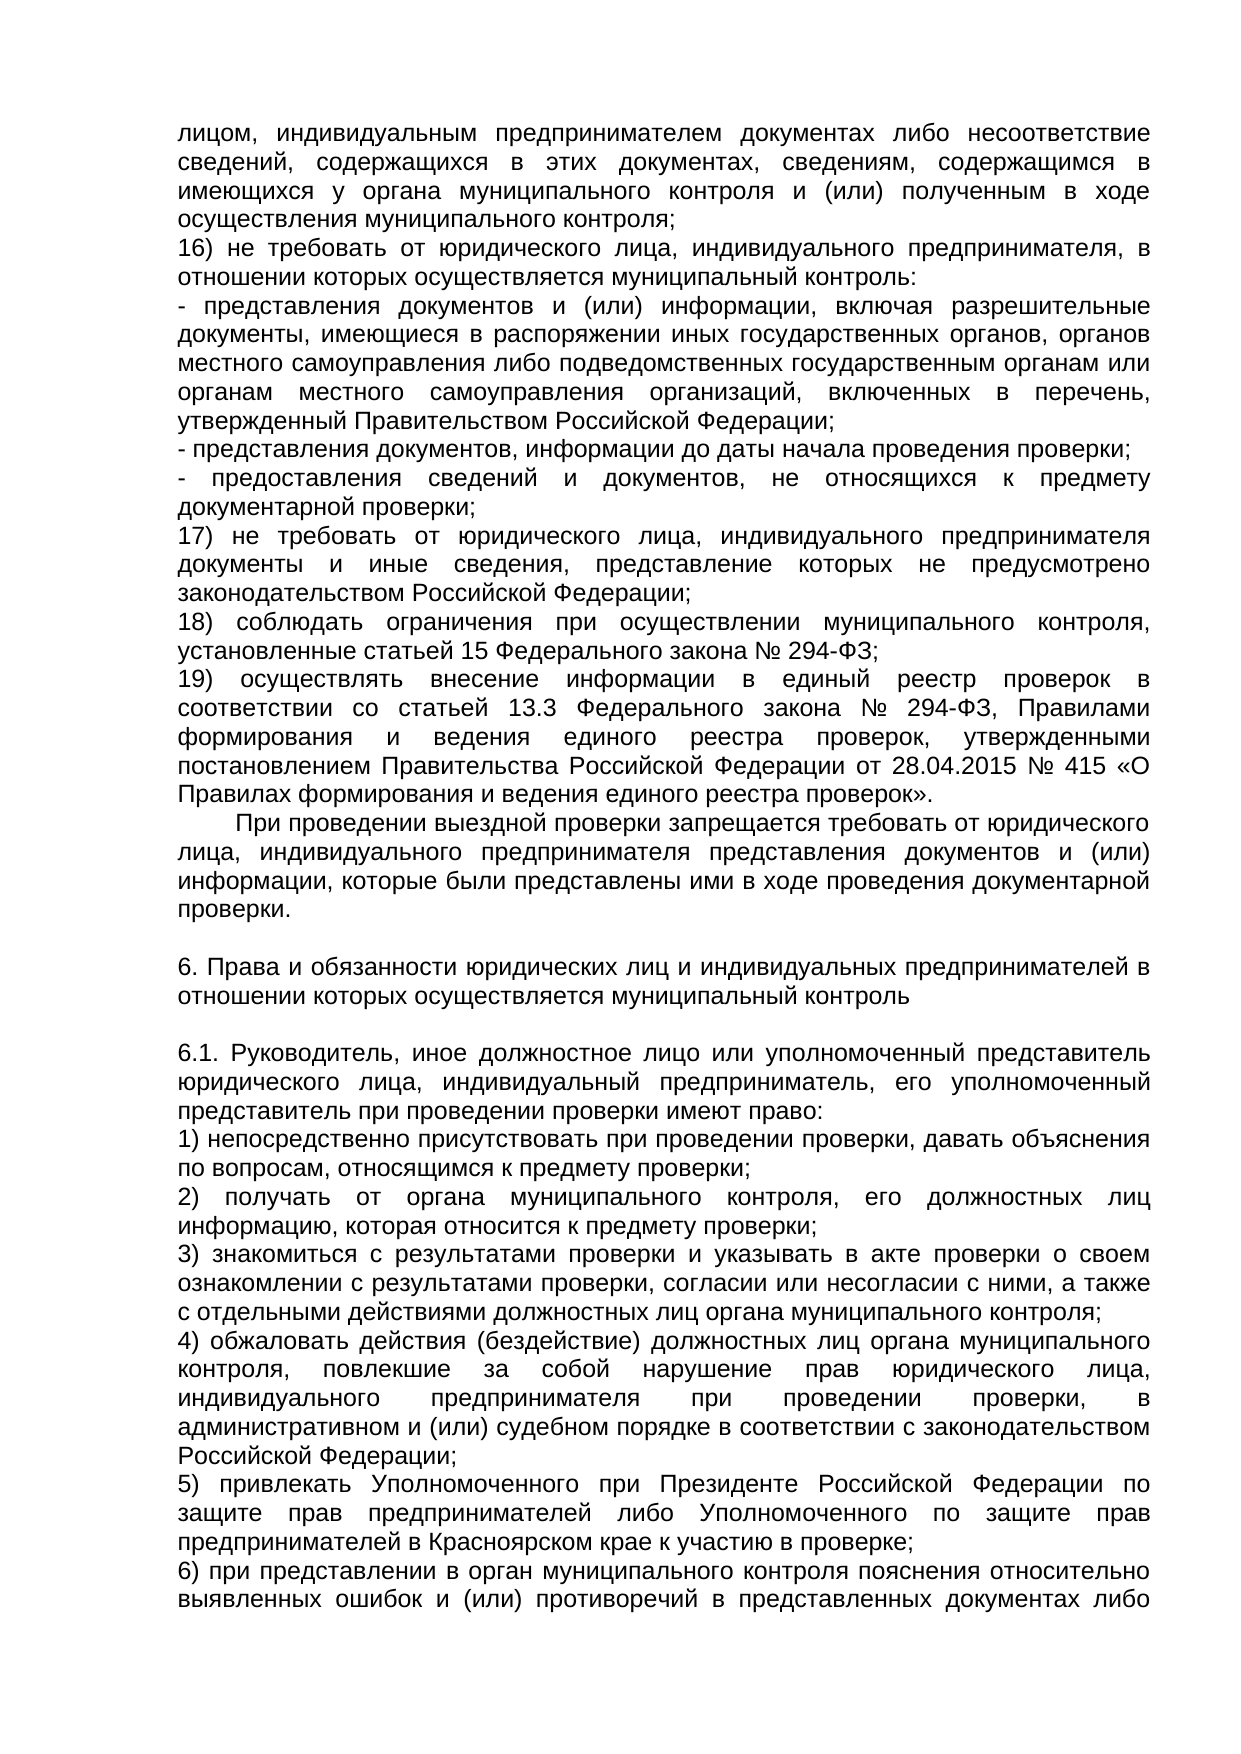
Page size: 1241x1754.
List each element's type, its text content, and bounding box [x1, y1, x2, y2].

text 6.1. Руководитель, иное должностное лицо или уполномоченный представитель юридического лица, индивидуальный предприниматель, его уполномоченный представитель при проведении проверки имеют право: [177, 1038, 1152, 1124]
text 6. Права и обязанности юридических лиц и индивидуальных предпринимателей в отношении которых осуществляется муниципальный контроль [177, 952, 1152, 1009]
text - предоставления сведений и документов, не относящихся к предмету документарной проверки; [177, 463, 1152, 521]
text - представления документов и (или) информации, включая разрешительные документы, имеющиеся в распоряжении иных государственных органов, органов местного самоуправления либо подведомственных государственным органам или органам местного самоуправления организаций, включенных в перечень, утвержденный Правительством Российской Федерации; [177, 291, 1152, 434]
text 2) получать от органа муниципального контроля, его должностных лиц информацию, которая относится к предмету проверки; [177, 1182, 1152, 1239]
text 5) привлекать Уполномоченного при Президенте Российской Федерации по защите прав предпринимателей либо Уполномоченного по защите прав предпринимателей в Красноярском крае к участию в проверке; [177, 1469, 1152, 1556]
text 17) не требовать от юридического лица, индивидуального предпринимателя документы и иные сведения, представление которых не предусмотрено законодательством Российской Федерации; [177, 521, 1152, 607]
text 19) осуществлять внесение информации в единый реестр проверок в соответствии со статьей 13.3 Федерального закона № 294-ФЗ, Правилами формирования и ведения единого реестра проверок, утвержденными постановлением Правительства Российской Федерации от 28.04.2015 № 415 «О Правилах формирования и ведения единого реестра проверок». [177, 664, 1152, 808]
text 3) знакомиться с результатами проверки и указывать в акте проверки о своем ознакомлении с результатами проверки, согласии или несогласии с ними, а также с отдельными действиями должностных лиц органа муниципального контроля; [177, 1239, 1152, 1326]
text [177, 118, 1152, 233]
text - представления документов, информации до даты начала проведения проверки; [177, 434, 1152, 463]
text 18) соблюдать ограничения при осуществлении муниципального контроля, установленные статьей 15 Федерального закона № 294-ФЗ; [177, 607, 1152, 664]
text 1) непосредственно присутствовать при проведении проверки, давать объяснения по вопросам, относящимся к предмету проверки; [177, 1124, 1152, 1182]
text При проведении выездной проверки запрещается требовать от юридического лица, индивидуального предпринимателя представления документов и (или) информации, которые были представлены ими в ходе проведения документарной проверки. [177, 808, 1152, 923]
text 16) не требовать от юридического лица, индивидуального предпринимателя, в отношении которых осуществляется муниципальный контроль: [177, 233, 1152, 291]
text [177, 1556, 1152, 1613]
text 4) обжаловать действия (бездействие) должностных лиц органа муниципального контроля, повлекшие за собой нарушение прав юридического лица, индивидуального предпринимателя при проведении проверки, в административном и (или) судебном порядке в соответствии с законодательством Российской Федерации; [177, 1326, 1152, 1469]
